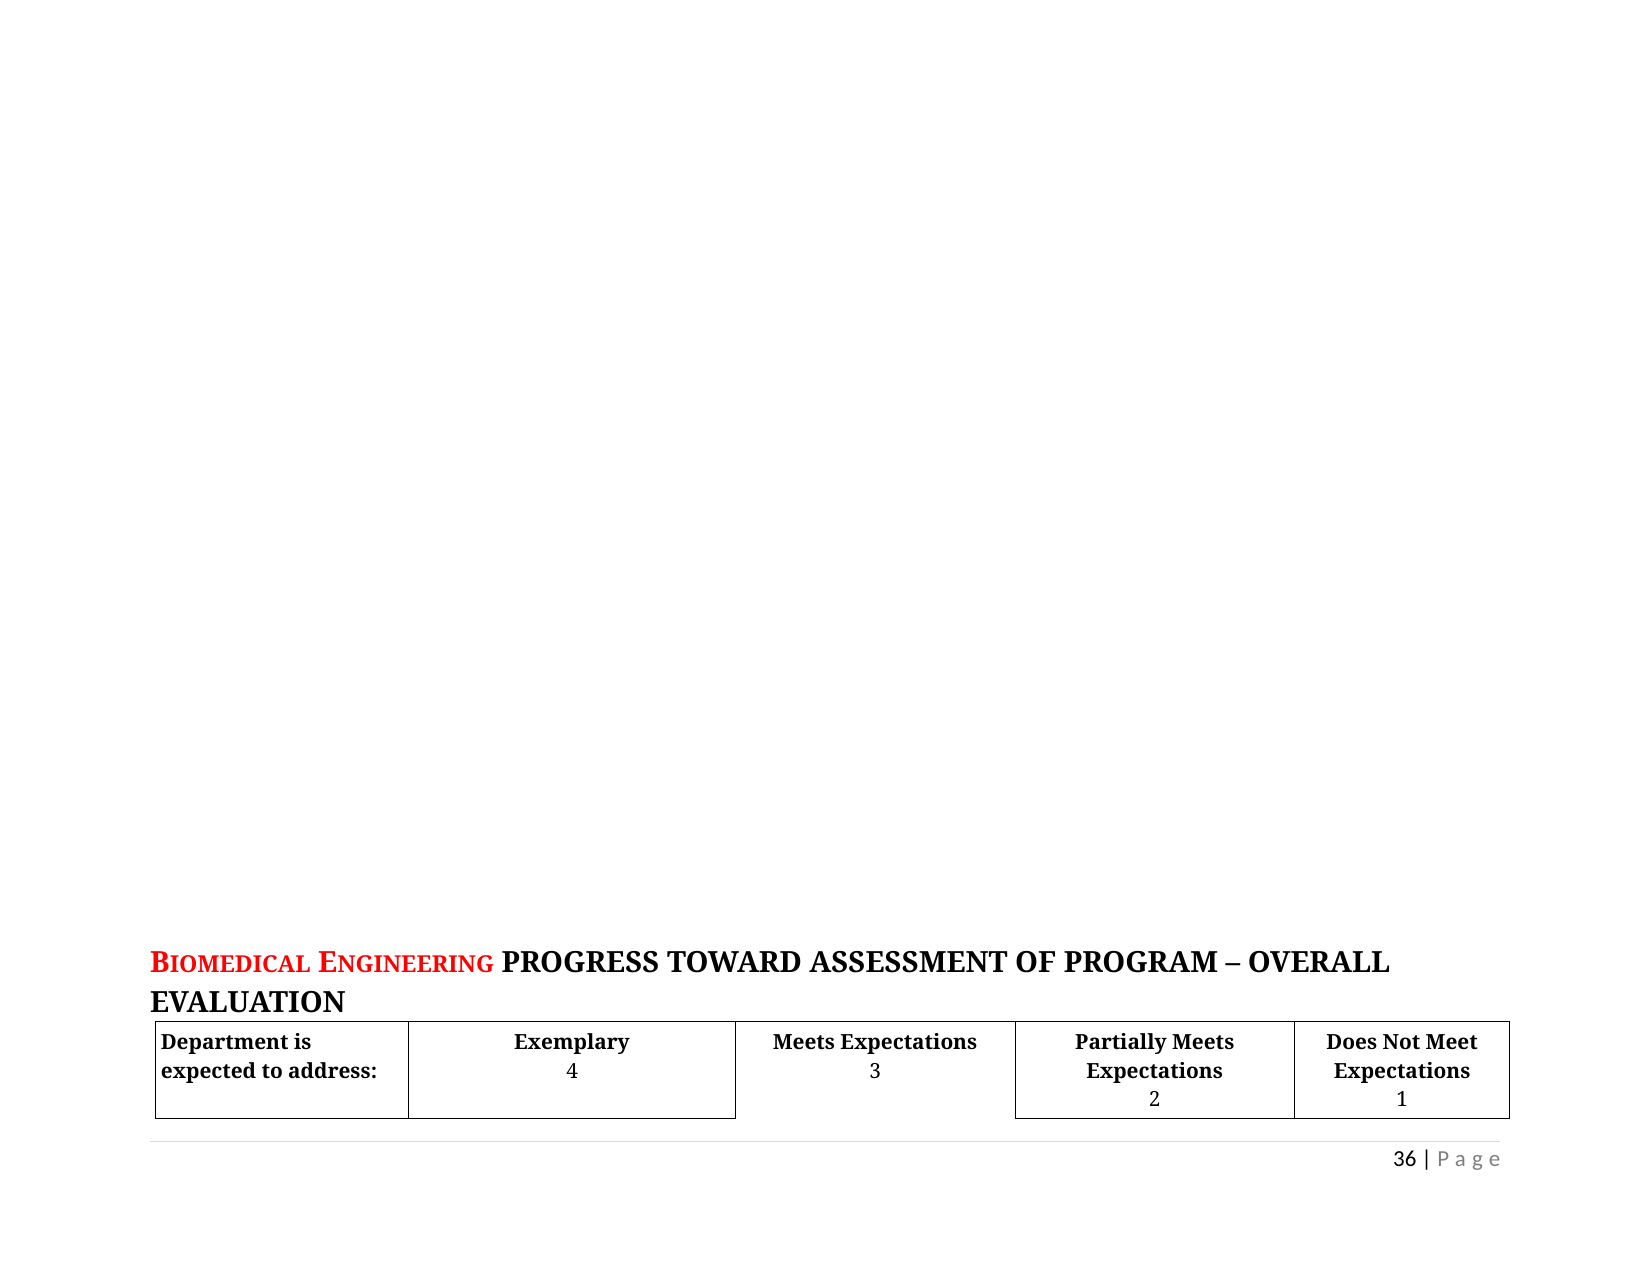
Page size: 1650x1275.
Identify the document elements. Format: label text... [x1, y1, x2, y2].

table_header Meets Expectations 3 [736, 1022, 1015, 1118]
table_header Exemplary 4 [409, 1022, 735, 1118]
table_header Does Not Meet Expectations 1 [1295, 1022, 1509, 1118]
table_header Department is expected to address: [156, 1022, 408, 1118]
table_header Partially Meets Expectations 2 [1016, 1022, 1294, 1118]
text Biomedical Engineering PROGRESS TOWARD ASSESSMENT OF PROGRAM – OVERALL EVALUATION [150, 942, 1500, 1021]
